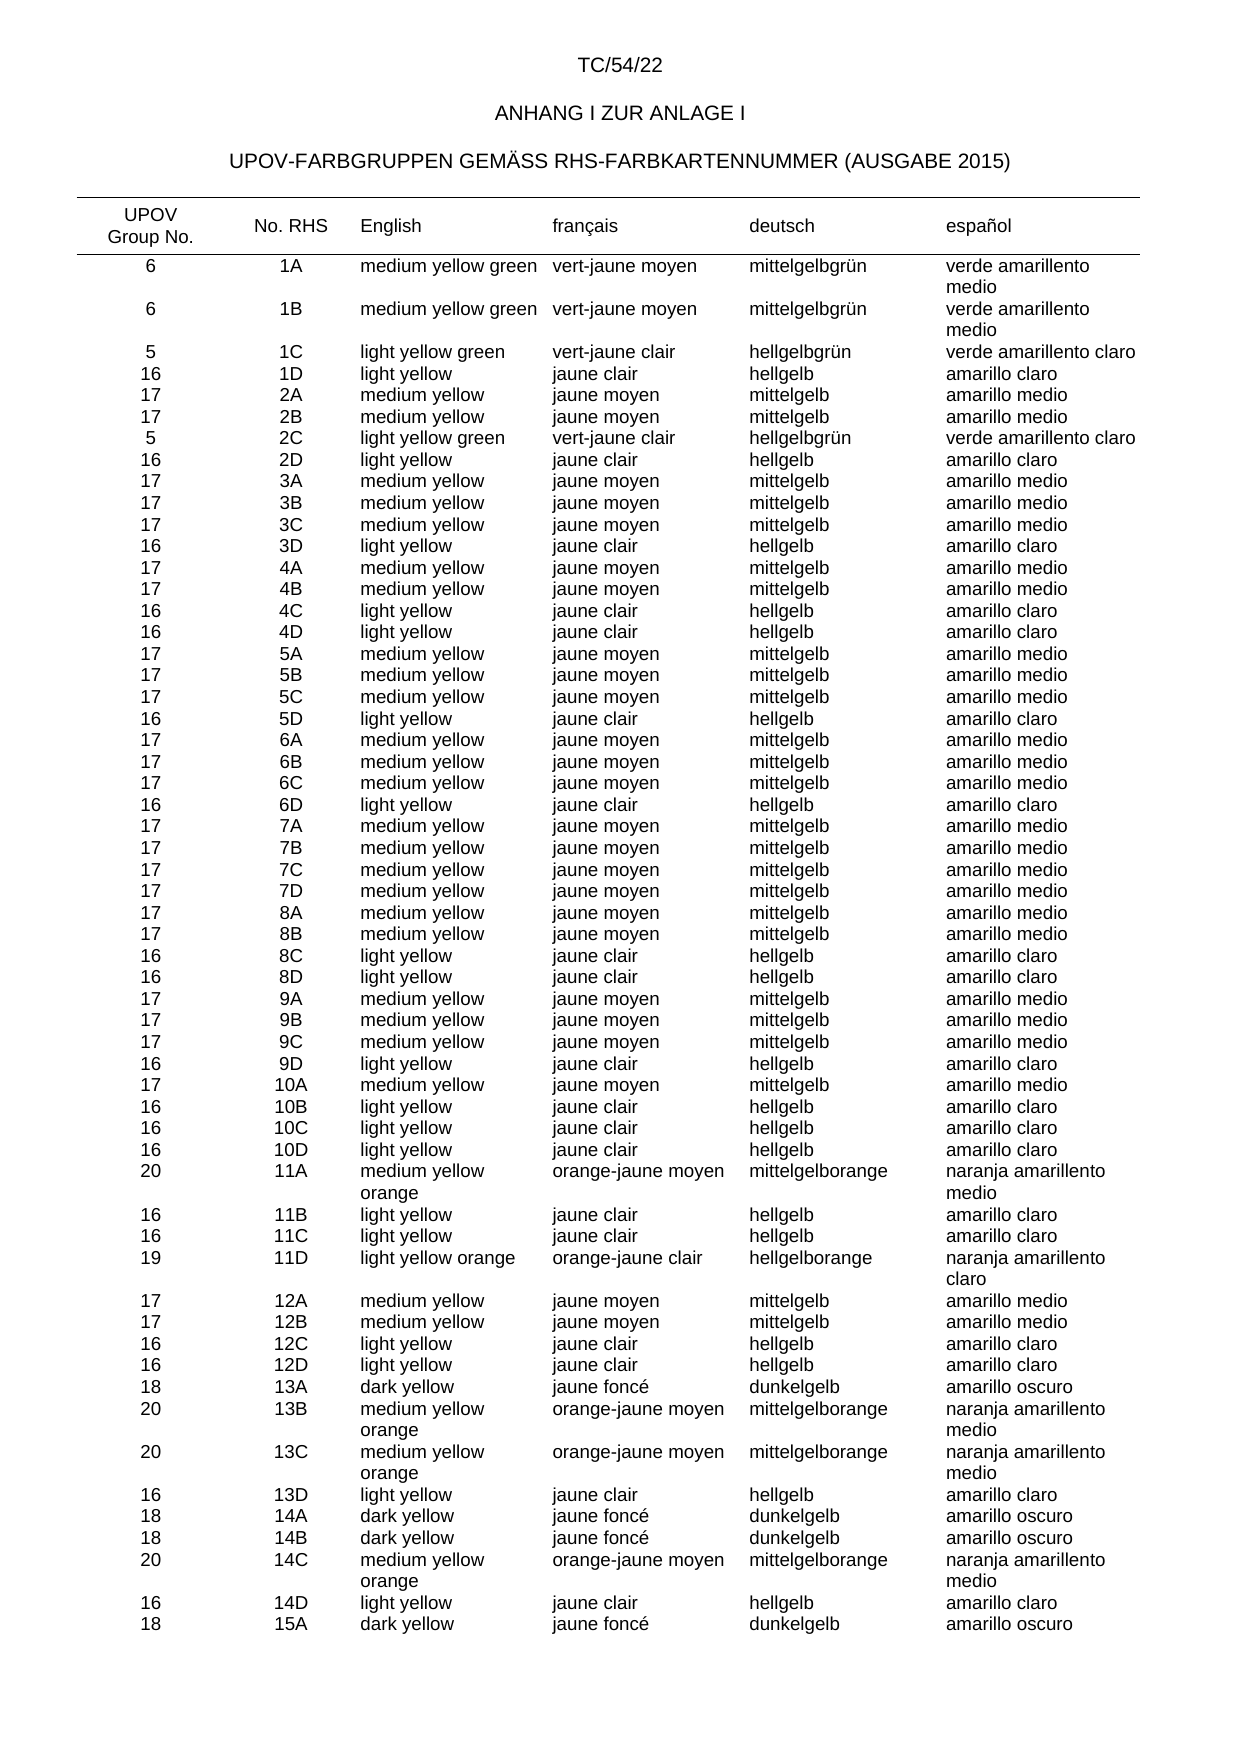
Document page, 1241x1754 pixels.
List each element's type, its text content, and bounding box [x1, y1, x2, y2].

table_cell 17 [77, 556, 224, 578]
table_cell amarillo medio [943, 1074, 1140, 1096]
table_cell light yellow [357, 1139, 549, 1160]
table_cell light yellow [357, 363, 549, 384]
table_cell orange-jaune moyen [549, 1398, 746, 1441]
table_cell medium yellow orange [357, 1441, 549, 1484]
table_cell 9C [224, 1031, 357, 1052]
table_cell 17 [77, 815, 224, 837]
table_cell mittelgelbgrün [746, 255, 943, 298]
table_cell 3C [224, 513, 357, 535]
table_cell mittelgelb [746, 729, 943, 751]
table_cell medium yellow [357, 837, 549, 858]
table_header français [549, 198, 746, 253]
table_cell hellgelb [746, 449, 943, 470]
table_cell mittelgelb [746, 556, 943, 578]
table_cell amarillo claro [943, 1484, 1140, 1505]
table_cell 12A [224, 1290, 357, 1311]
table_cell 6B [224, 751, 357, 772]
table_cell 6A [224, 729, 357, 751]
table_cell vert-jaune clair [549, 341, 746, 362]
table_cell hellgelb [746, 621, 943, 643]
table_cell 2C [224, 427, 357, 449]
table_cell medium yellow [357, 772, 549, 794]
table_cell 1C [224, 341, 357, 362]
table_cell amarillo claro [943, 945, 1140, 966]
table_cell 3B [224, 492, 357, 513]
table_cell dark yellow [357, 1505, 549, 1527]
table_cell amarillo medio [943, 513, 1140, 535]
table_cell 7A [224, 815, 357, 837]
table_cell 7C [224, 858, 357, 880]
table_cell jaune moyen [549, 837, 746, 858]
table_cell medium yellow [357, 1311, 549, 1333]
table_cell jaune moyen [549, 815, 746, 837]
table_cell 6 [77, 255, 224, 298]
table_cell mittelgelb [746, 406, 943, 427]
table_cell amarillo medio [943, 880, 1140, 901]
table_cell 12C [224, 1333, 357, 1354]
table_cell amarillo medio [943, 1009, 1140, 1031]
table_cell vert-jaune moyen [549, 298, 746, 341]
table_cell 13D [224, 1484, 357, 1505]
table_cell light yellow [357, 1591, 549, 1613]
table_cell hellgelb [746, 794, 943, 815]
table_cell 18 [77, 1376, 224, 1397]
table_cell amarillo claro [943, 449, 1140, 470]
table_cell jaune clair [549, 600, 746, 621]
table_cell 7D [224, 880, 357, 901]
table_cell 17 [77, 923, 224, 944]
table_cell jaune clair [549, 794, 746, 815]
table_cell light yellow [357, 1117, 549, 1139]
table_cell 16 [77, 794, 224, 815]
table_cell 8C [224, 945, 357, 966]
table_cell mittelgelb [746, 923, 943, 944]
table_cell 16 [77, 1333, 224, 1354]
table_cell 6 [77, 298, 224, 341]
table_cell hellgelbgrün [746, 427, 943, 449]
table_cell 17 [77, 988, 224, 1009]
table_cell 17 [77, 901, 224, 923]
table_cell hellgelb [746, 535, 943, 556]
table_cell 6C [224, 772, 357, 794]
table_cell orange-jaune clair [549, 1246, 746, 1289]
table_cell medium yellow [357, 470, 549, 492]
table_cell light yellow orange [357, 1246, 549, 1289]
table_cell medium yellow [357, 1009, 549, 1031]
table_cell amarillo medio [943, 1311, 1140, 1333]
table_cell jaune clair [549, 945, 746, 966]
table_cell hellgelb [746, 1096, 943, 1117]
table_cell jaune clair [549, 1591, 746, 1613]
table_cell hellgelb [746, 1225, 943, 1246]
table_cell mittelgelb [746, 470, 943, 492]
table_cell mittelgelb [746, 513, 943, 535]
table_cell 9B [224, 1009, 357, 1031]
table_cell 20 [77, 1160, 224, 1203]
table_cell amarillo medio [943, 686, 1140, 707]
table_cell amarillo medio [943, 643, 1140, 664]
table_cell amarillo claro [943, 600, 1140, 621]
table_cell mittelgelborange [746, 1398, 943, 1441]
table_cell amarillo medio [943, 384, 1140, 406]
table_cell 17 [77, 772, 224, 794]
table_cell dunkelgelb [746, 1376, 943, 1397]
table_cell amarillo medio [943, 664, 1140, 686]
table_cell 5A [224, 643, 357, 664]
table_cell hellgelb [746, 1333, 943, 1354]
table_cell 16 [77, 1591, 224, 1613]
table_cell 11A [224, 1160, 357, 1203]
table_cell mittelgelb [746, 1290, 943, 1311]
table_cell jaune moyen [549, 901, 746, 923]
table_cell medium yellow [357, 901, 549, 923]
table_cell 16 [77, 600, 224, 621]
table_cell 8D [224, 966, 357, 988]
table_cell 17 [77, 1074, 224, 1096]
table_cell 13B [224, 1398, 357, 1441]
table_cell light yellow [357, 1053, 549, 1074]
table_cell hellgelb [746, 1117, 943, 1139]
table_header deutsch [746, 198, 943, 253]
table_cell amarillo claro [943, 1225, 1140, 1246]
table_cell 1B [224, 298, 357, 341]
table_cell jaune clair [549, 1139, 746, 1160]
table_cell jaune moyen [549, 729, 746, 751]
table_cell dark yellow [357, 1613, 549, 1634]
table_header English [357, 198, 549, 253]
table_cell 10B [224, 1096, 357, 1117]
table_cell 5B [224, 664, 357, 686]
table_cell 17 [77, 578, 224, 599]
table_cell amarillo oscuro [943, 1505, 1140, 1527]
table_cell amarillo claro [943, 1117, 1140, 1139]
table_cell amarillo claro [943, 1096, 1140, 1117]
table_cell mittelgelborange [746, 1548, 943, 1591]
table_cell amarillo claro [943, 794, 1140, 815]
table_cell jaune clair [549, 1117, 746, 1139]
table_cell dark yellow [357, 1527, 549, 1548]
table_cell mittelgelb [746, 492, 943, 513]
table_cell 16 [77, 1203, 224, 1225]
table_cell verde amarillento medio [943, 298, 1140, 341]
table_cell 20 [77, 1548, 224, 1591]
table_cell 3D [224, 535, 357, 556]
table_cell amarillo oscuro [943, 1613, 1140, 1634]
table_cell light yellow [357, 1225, 549, 1246]
table_cell medium yellow [357, 384, 549, 406]
table_cell 5C [224, 686, 357, 707]
table_cell hellgelb [746, 1053, 943, 1074]
table_cell mittelgelb [746, 815, 943, 837]
table_cell jaune clair [549, 1203, 746, 1225]
table_cell 16 [77, 966, 224, 988]
table_cell jaune clair [549, 1053, 746, 1074]
table_cell 10A [224, 1074, 357, 1096]
table_cell orange-jaune moyen [549, 1441, 746, 1484]
table_cell hellgelbgrün [746, 341, 943, 362]
table_header No. RHS [224, 198, 357, 253]
table_cell mittelgelb [746, 837, 943, 858]
table_cell 11C [224, 1225, 357, 1246]
table_cell 16 [77, 1354, 224, 1376]
table_cell orange-jaune moyen [549, 1548, 746, 1591]
table_cell jaune moyen [549, 643, 746, 664]
table_cell 5 [77, 341, 224, 362]
table_cell medium yellow [357, 643, 549, 664]
table_cell mittelgelb [746, 901, 943, 923]
table_cell 18 [77, 1505, 224, 1527]
table_cell light yellow green [357, 341, 549, 362]
table_cell jaune moyen [549, 513, 746, 535]
table_cell 11B [224, 1203, 357, 1225]
table_cell 1A [224, 255, 357, 298]
table_cell 10D [224, 1139, 357, 1160]
table_cell naranja amarillento claro [943, 1246, 1140, 1289]
table_cell jaune moyen [549, 470, 746, 492]
table_cell medium yellow [357, 513, 549, 535]
table_cell 19 [77, 1246, 224, 1289]
table_cell amarillo medio [943, 470, 1140, 492]
table_cell naranja amarillento medio [943, 1398, 1140, 1441]
table_cell jaune clair [549, 1333, 746, 1354]
table_cell 14D [224, 1591, 357, 1613]
table_cell 17 [77, 384, 224, 406]
table_cell 17 [77, 858, 224, 880]
table_cell jaune foncé [549, 1527, 746, 1548]
table_cell 14B [224, 1527, 357, 1548]
table_cell jaune moyen [549, 1009, 746, 1031]
table_cell 17 [77, 470, 224, 492]
table_cell medium yellow [357, 492, 549, 513]
table_cell amarillo medio [943, 751, 1140, 772]
table_cell amarillo claro [943, 966, 1140, 988]
table_cell jaune clair [549, 621, 746, 643]
table_cell hellgelb [746, 708, 943, 729]
table_cell jaune foncé [549, 1613, 746, 1634]
table_cell 14C [224, 1548, 357, 1591]
table_cell hellgelb [746, 1139, 943, 1160]
table_cell jaune foncé [549, 1376, 746, 1397]
table_cell 16 [77, 1225, 224, 1246]
table_cell 13A [224, 1376, 357, 1397]
table_cell light yellow [357, 449, 549, 470]
table_cell 17 [77, 513, 224, 535]
table_cell light yellow [357, 1096, 549, 1117]
table_cell hellgelb [746, 966, 943, 988]
table_cell mittelgelbgrün [746, 298, 943, 341]
table_cell 17 [77, 1290, 224, 1311]
table_cell 4A [224, 556, 357, 578]
table_cell hellgelb [746, 945, 943, 966]
table_cell amarillo medio [943, 988, 1140, 1009]
table_cell vert-jaune moyen [549, 255, 746, 298]
table_cell 17 [77, 880, 224, 901]
table_cell medium yellow [357, 880, 549, 901]
table_cell amarillo claro [943, 535, 1140, 556]
table_cell 8B [224, 923, 357, 944]
table_cell 16 [77, 1053, 224, 1074]
table_cell jaune moyen [549, 1074, 746, 1096]
table_cell 14A [224, 1505, 357, 1527]
table_cell 16 [77, 1139, 224, 1160]
table_cell jaune clair [549, 1354, 746, 1376]
table_cell jaune moyen [549, 880, 746, 901]
table_header UPOV Group No. [77, 198, 224, 253]
table_cell amarillo medio [943, 923, 1140, 944]
table_cell 17 [77, 837, 224, 858]
table_cell medium yellow [357, 751, 549, 772]
table_cell mittelgelborange [746, 1160, 943, 1203]
table_cell medium yellow [357, 729, 549, 751]
table_cell dunkelgelb [746, 1527, 943, 1548]
table_cell jaune moyen [549, 686, 746, 707]
table_cell 17 [77, 492, 224, 513]
table_cell jaune clair [549, 1096, 746, 1117]
table_cell verde amarillento claro [943, 341, 1140, 362]
table_cell jaune moyen [549, 578, 746, 599]
table_cell 16 [77, 363, 224, 384]
table_cell 4D [224, 621, 357, 643]
table_cell 16 [77, 1117, 224, 1139]
table_cell 20 [77, 1441, 224, 1484]
table_cell light yellow [357, 535, 549, 556]
table_cell 17 [77, 686, 224, 707]
table_cell amarillo medio [943, 492, 1140, 513]
table_cell jaune moyen [549, 1031, 746, 1052]
table_cell jaune moyen [549, 556, 746, 578]
table_cell vert-jaune clair [549, 427, 746, 449]
table_cell amarillo medio [943, 578, 1140, 599]
table_cell mittelgelb [746, 664, 943, 686]
table_cell light yellow [357, 1333, 549, 1354]
table_cell light yellow [357, 1203, 549, 1225]
table_cell medium yellow [357, 858, 549, 880]
table_cell 9A [224, 988, 357, 1009]
table_cell light yellow [357, 600, 549, 621]
table_cell 2D [224, 449, 357, 470]
table_cell 3A [224, 470, 357, 492]
table_cell 18 [77, 1613, 224, 1634]
table_cell jaune moyen [549, 923, 746, 944]
table_cell mittelgelb [746, 772, 943, 794]
table_cell medium yellow [357, 406, 549, 427]
table_cell medium yellow [357, 1074, 549, 1096]
table_cell jaune clair [549, 449, 746, 470]
table_cell amarillo medio [943, 858, 1140, 880]
table_cell jaune moyen [549, 772, 746, 794]
table_cell medium yellow orange [357, 1160, 549, 1203]
table_cell mittelgelb [746, 751, 943, 772]
table_cell mittelgelb [746, 1074, 943, 1096]
table_cell medium yellow orange [357, 1398, 549, 1441]
table_cell mittelgelb [746, 858, 943, 880]
table_cell medium yellow green [357, 298, 549, 341]
table_cell amarillo claro [943, 708, 1140, 729]
table_cell light yellow [357, 1354, 549, 1376]
table_cell jaune clair [549, 535, 746, 556]
table_cell medium yellow green [357, 255, 549, 298]
table_cell amarillo oscuro [943, 1376, 1140, 1397]
table_cell mittelgelb [746, 988, 943, 1009]
table_cell medium yellow [357, 923, 549, 944]
table_cell medium yellow [357, 815, 549, 837]
table_cell amarillo medio [943, 772, 1140, 794]
table_cell hellgelborange [746, 1246, 943, 1289]
table_cell 5 [77, 427, 224, 449]
table_cell naranja amarillento medio [943, 1548, 1140, 1591]
table_cell hellgelb [746, 1591, 943, 1613]
table_cell dunkelgelb [746, 1505, 943, 1527]
table_cell 17 [77, 664, 224, 686]
table_cell jaune clair [549, 1225, 746, 1246]
table_cell amarillo medio [943, 901, 1140, 923]
table_cell verde amarillento claro [943, 427, 1140, 449]
table_cell 16 [77, 621, 224, 643]
table_cell amarillo claro [943, 1591, 1140, 1613]
table_cell amarillo medio [943, 729, 1140, 751]
table_cell 15A [224, 1613, 357, 1634]
table_cell hellgelb [746, 1354, 943, 1376]
table_cell 2A [224, 384, 357, 406]
table_cell 8A [224, 901, 357, 923]
table_cell 6D [224, 794, 357, 815]
table_cell amarillo claro [943, 1139, 1140, 1160]
table_cell jaune moyen [549, 664, 746, 686]
table_cell amarillo medio [943, 815, 1140, 837]
table_cell 20 [77, 1398, 224, 1441]
table_cell medium yellow [357, 578, 549, 599]
table_cell mittelgelb [746, 686, 943, 707]
table_cell jaune clair [549, 363, 746, 384]
table_cell mittelgelb [746, 1311, 943, 1333]
table_cell jaune moyen [549, 988, 746, 1009]
table_cell medium yellow [357, 664, 549, 686]
table_cell mittelgelb [746, 384, 943, 406]
table_cell 10C [224, 1117, 357, 1139]
table_cell 12D [224, 1354, 357, 1376]
table_cell orange-jaune moyen [549, 1160, 746, 1203]
table_cell amarillo medio [943, 406, 1140, 427]
table_cell 17 [77, 643, 224, 664]
table_cell 17 [77, 751, 224, 772]
table_cell 17 [77, 1009, 224, 1031]
table_cell 17 [77, 729, 224, 751]
table_cell light yellow [357, 1484, 549, 1505]
table_cell 7B [224, 837, 357, 858]
table_cell light yellow [357, 708, 549, 729]
table_cell hellgelb [746, 363, 943, 384]
table_cell 16 [77, 449, 224, 470]
table_cell 13C [224, 1441, 357, 1484]
table_cell verde amarillento medio [943, 255, 1140, 298]
table_cell light yellow [357, 794, 549, 815]
table_cell jaune moyen [549, 406, 746, 427]
table_cell hellgelb [746, 1203, 943, 1225]
table_cell amarillo medio [943, 1031, 1140, 1052]
table_cell medium yellow [357, 686, 549, 707]
table_cell dunkelgelb [746, 1613, 943, 1634]
table_cell amarillo claro [943, 1053, 1140, 1074]
table_cell amarillo claro [943, 621, 1140, 643]
table_cell jaune clair [549, 1484, 746, 1505]
table_cell mittelgelb [746, 1031, 943, 1052]
table_cell medium yellow [357, 988, 549, 1009]
table_cell 2B [224, 406, 357, 427]
table_cell 1D [224, 363, 357, 384]
table_cell amarillo claro [943, 363, 1140, 384]
table_cell 12B [224, 1311, 357, 1333]
table_cell 5D [224, 708, 357, 729]
table_cell 16 [77, 708, 224, 729]
table_cell jaune moyen [549, 751, 746, 772]
table_cell 16 [77, 945, 224, 966]
table_cell jaune moyen [549, 1290, 746, 1311]
table_cell jaune moyen [549, 858, 746, 880]
table_cell jaune moyen [549, 384, 746, 406]
table_cell light yellow [357, 966, 549, 988]
table_cell 4B [224, 578, 357, 599]
table_cell 16 [77, 1096, 224, 1117]
table_cell mittelgelb [746, 578, 943, 599]
table_header español [943, 198, 1140, 253]
table_cell amarillo medio [943, 837, 1140, 858]
table_cell dark yellow [357, 1376, 549, 1397]
table_cell jaune moyen [549, 492, 746, 513]
table_cell medium yellow orange [357, 1548, 549, 1591]
table_cell mittelgelborange [746, 1441, 943, 1484]
table_cell light yellow [357, 621, 549, 643]
table_cell amarillo medio [943, 1290, 1140, 1311]
table_cell amarillo claro [943, 1203, 1140, 1225]
table_cell naranja amarillento medio [943, 1160, 1140, 1203]
table_cell jaune foncé [549, 1505, 746, 1527]
table_cell 11D [224, 1246, 357, 1289]
table_cell 18 [77, 1527, 224, 1548]
table_cell mittelgelb [746, 1009, 943, 1031]
table_cell 17 [77, 1031, 224, 1052]
table_cell jaune moyen [549, 1311, 746, 1333]
table_cell amarillo claro [943, 1333, 1140, 1354]
table_cell 9D [224, 1053, 357, 1074]
table_cell amarillo claro [943, 1354, 1140, 1376]
table_cell mittelgelb [746, 880, 943, 901]
table_cell 17 [77, 1311, 224, 1333]
table_cell jaune clair [549, 708, 746, 729]
table_cell medium yellow [357, 1290, 549, 1311]
table_cell 16 [77, 535, 224, 556]
table_cell jaune clair [549, 966, 746, 988]
table_cell light yellow green [357, 427, 549, 449]
table_cell hellgelb [746, 1484, 943, 1505]
table_cell 16 [77, 1484, 224, 1505]
table_cell medium yellow [357, 556, 549, 578]
table_cell mittelgelb [746, 643, 943, 664]
table_cell naranja amarillento medio [943, 1441, 1140, 1484]
table_cell 17 [77, 406, 224, 427]
table_cell amarillo medio [943, 556, 1140, 578]
table_cell 4C [224, 600, 357, 621]
table_cell medium yellow [357, 1031, 549, 1052]
table_cell light yellow [357, 945, 549, 966]
table_cell amarillo oscuro [943, 1527, 1140, 1548]
table_cell hellgelb [746, 600, 943, 621]
text UPOV-FARBGRUPPEN GEMÄSS RHS-FARBKARTENNUMMER (Ausgabe 2015) [118, 149, 1122, 173]
